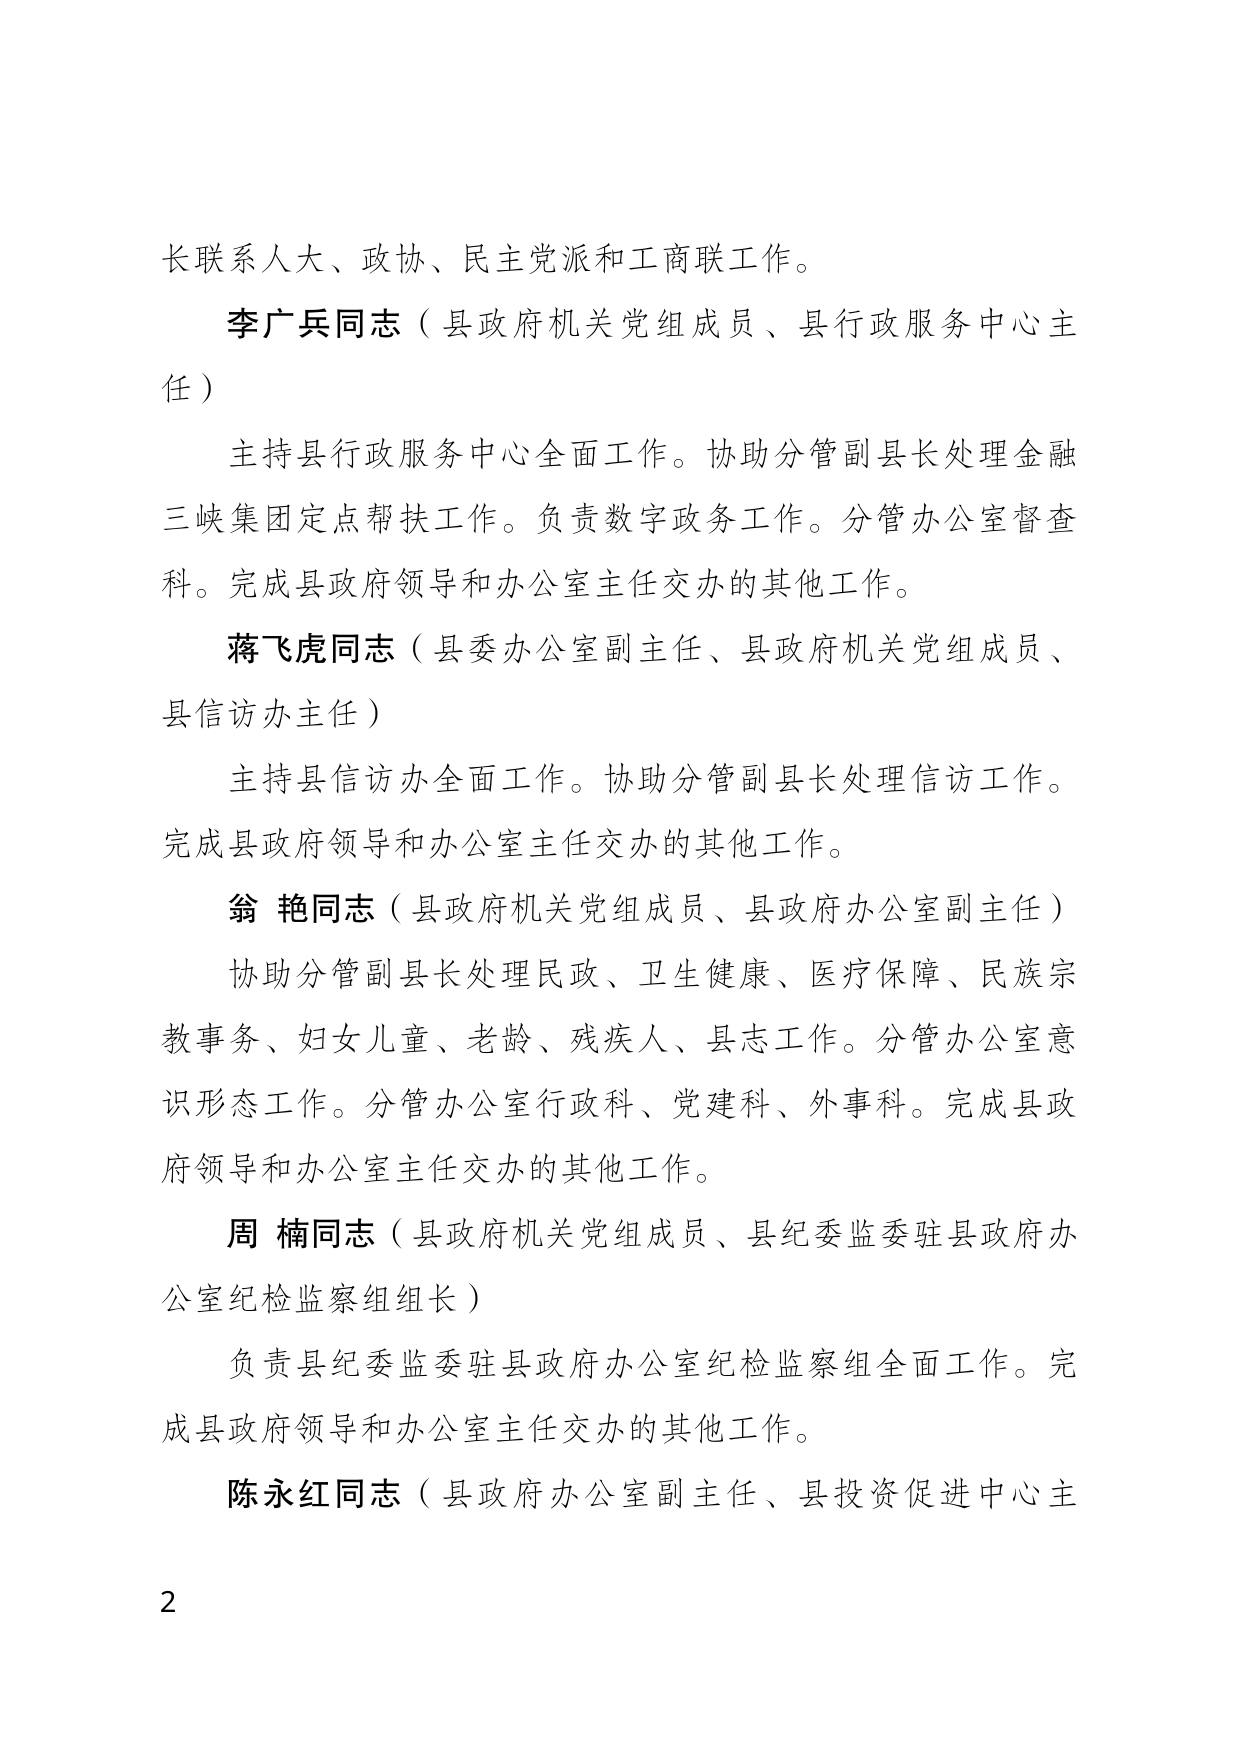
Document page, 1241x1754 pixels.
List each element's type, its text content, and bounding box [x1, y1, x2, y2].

text 翁 艳同志（县政府机关党组成员、县政府办公室副主任） [159, 878, 1081, 943]
text 李广兵同志（县政府机关党组成员、县行政服务中心主任） [159, 293, 1081, 423]
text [159, 228, 1081, 293]
text 主持县行政服务中心全面工作。协助分管副县长处理金融、三峡集团定点帮扶工作。负责数字政务工作。分管办公室督查科。完成县政府领导和办公室主任交办的其他工作。 [159, 423, 1081, 618]
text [159, 1463, 1081, 1528]
text 主持县信访办全面工作。协助分管副县长处理信访工作。完成县政府领导和办公室主任交办的其他工作。 [159, 748, 1081, 878]
text 蒋飞虎同志（县委办公室副主任、县政府机关党组成员、县信访办主任） [159, 618, 1081, 748]
text 负责县纪委监委驻县政府办公室纪检监察组全面工作。完成县政府领导和办公室主任交办的其他工作。 [159, 1333, 1081, 1463]
text 协助分管副县长处理民政、卫生健康、医疗保障、民族宗教事务、妇女儿童、老龄、残疾人、县志工作。分管办公室意识形态工作。分管办公室行政科、党建科、外事科。完成县政府领导和办公室主任交办的其他工作。 [159, 943, 1081, 1203]
text 周 楠同志（县政府机关党组成员、县纪委监委驻县政府办公室纪检监察组组长） [159, 1203, 1081, 1333]
